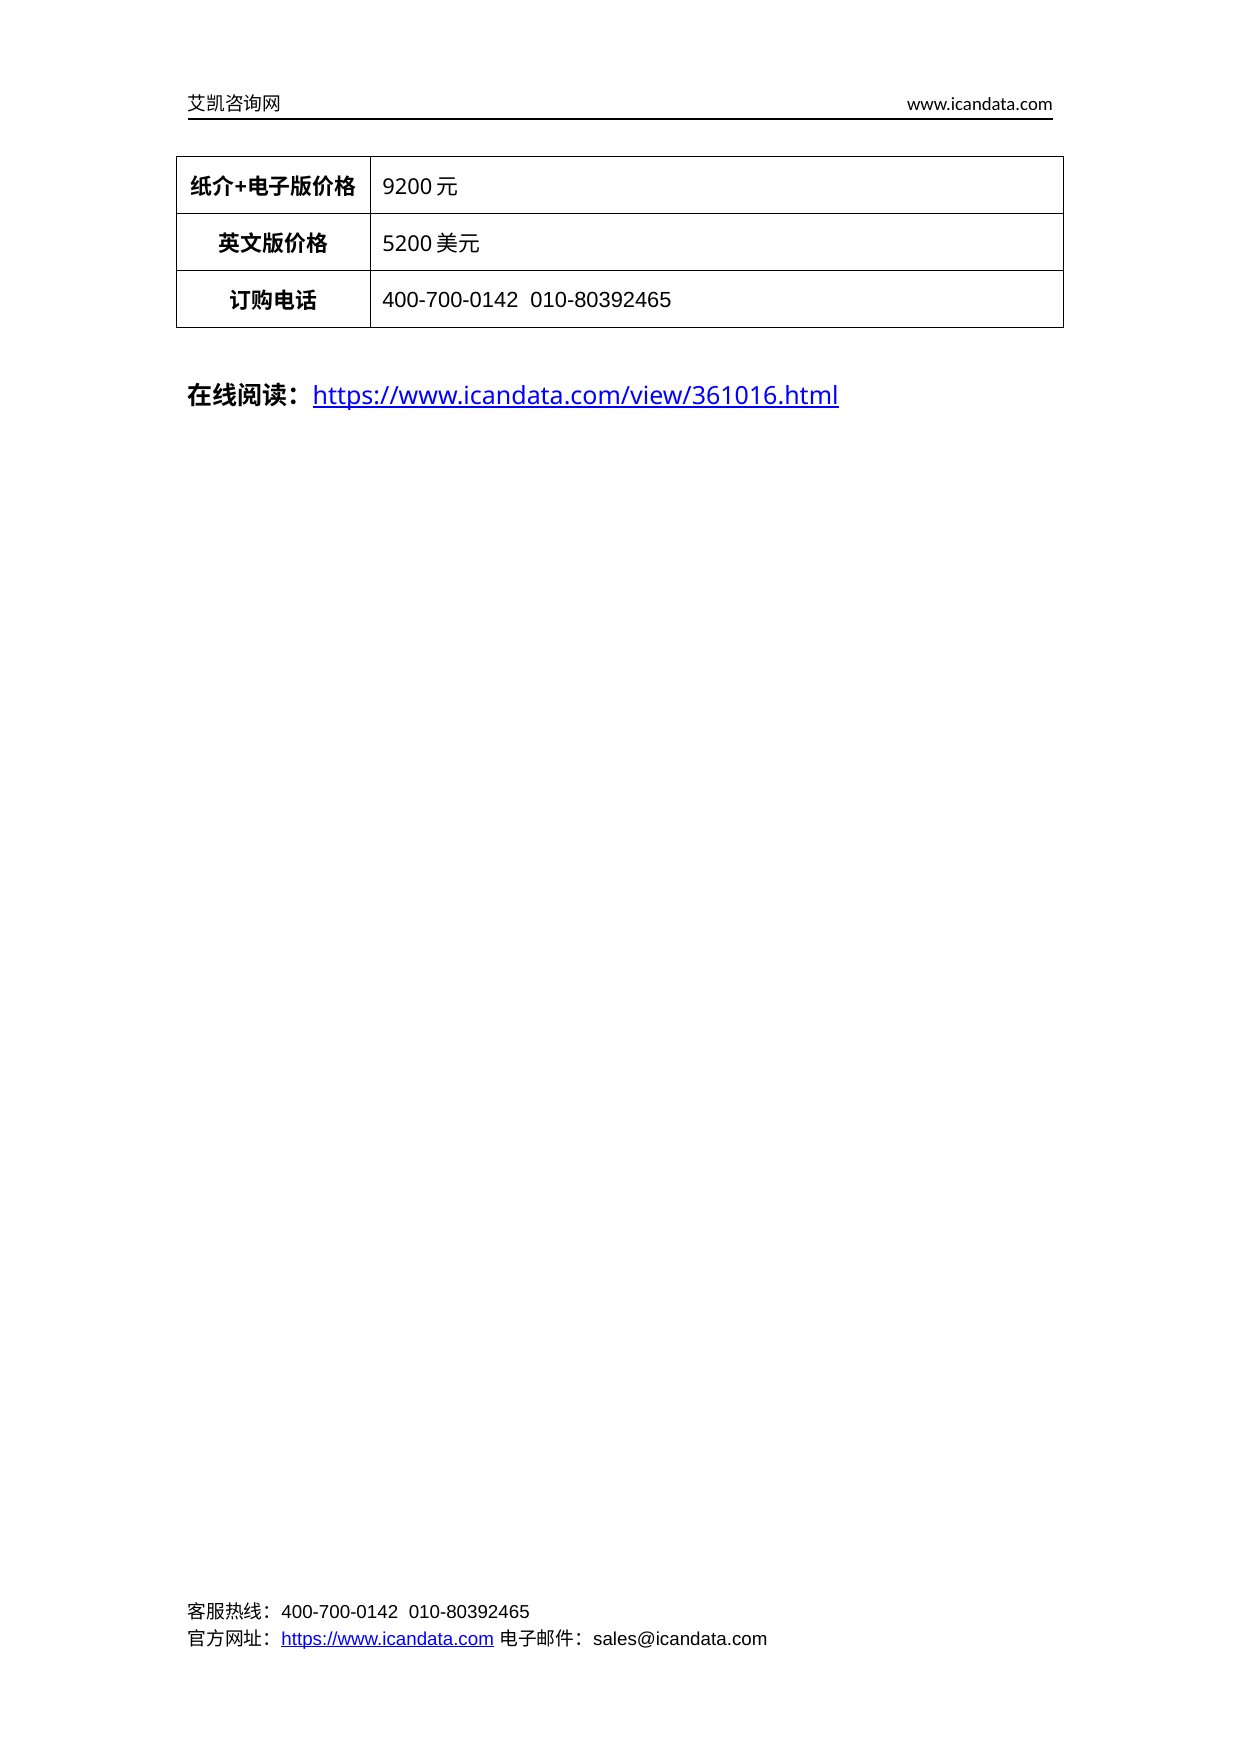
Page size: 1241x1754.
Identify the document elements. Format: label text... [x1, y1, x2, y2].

table_cell 纸介+电子版价格 [177, 157, 370, 213]
table_cell 订购电话 [177, 271, 370, 327]
table_cell 9200元 [371, 157, 1063, 213]
text 在线阅读：https://www.icandata.com/view/361016.html [187, 361, 1053, 426]
table_cell 400-700-0142 010-80392465 [371, 271, 1063, 327]
table_cell 英文版价格 [177, 214, 370, 270]
table_cell 5200美元 [371, 214, 1063, 270]
